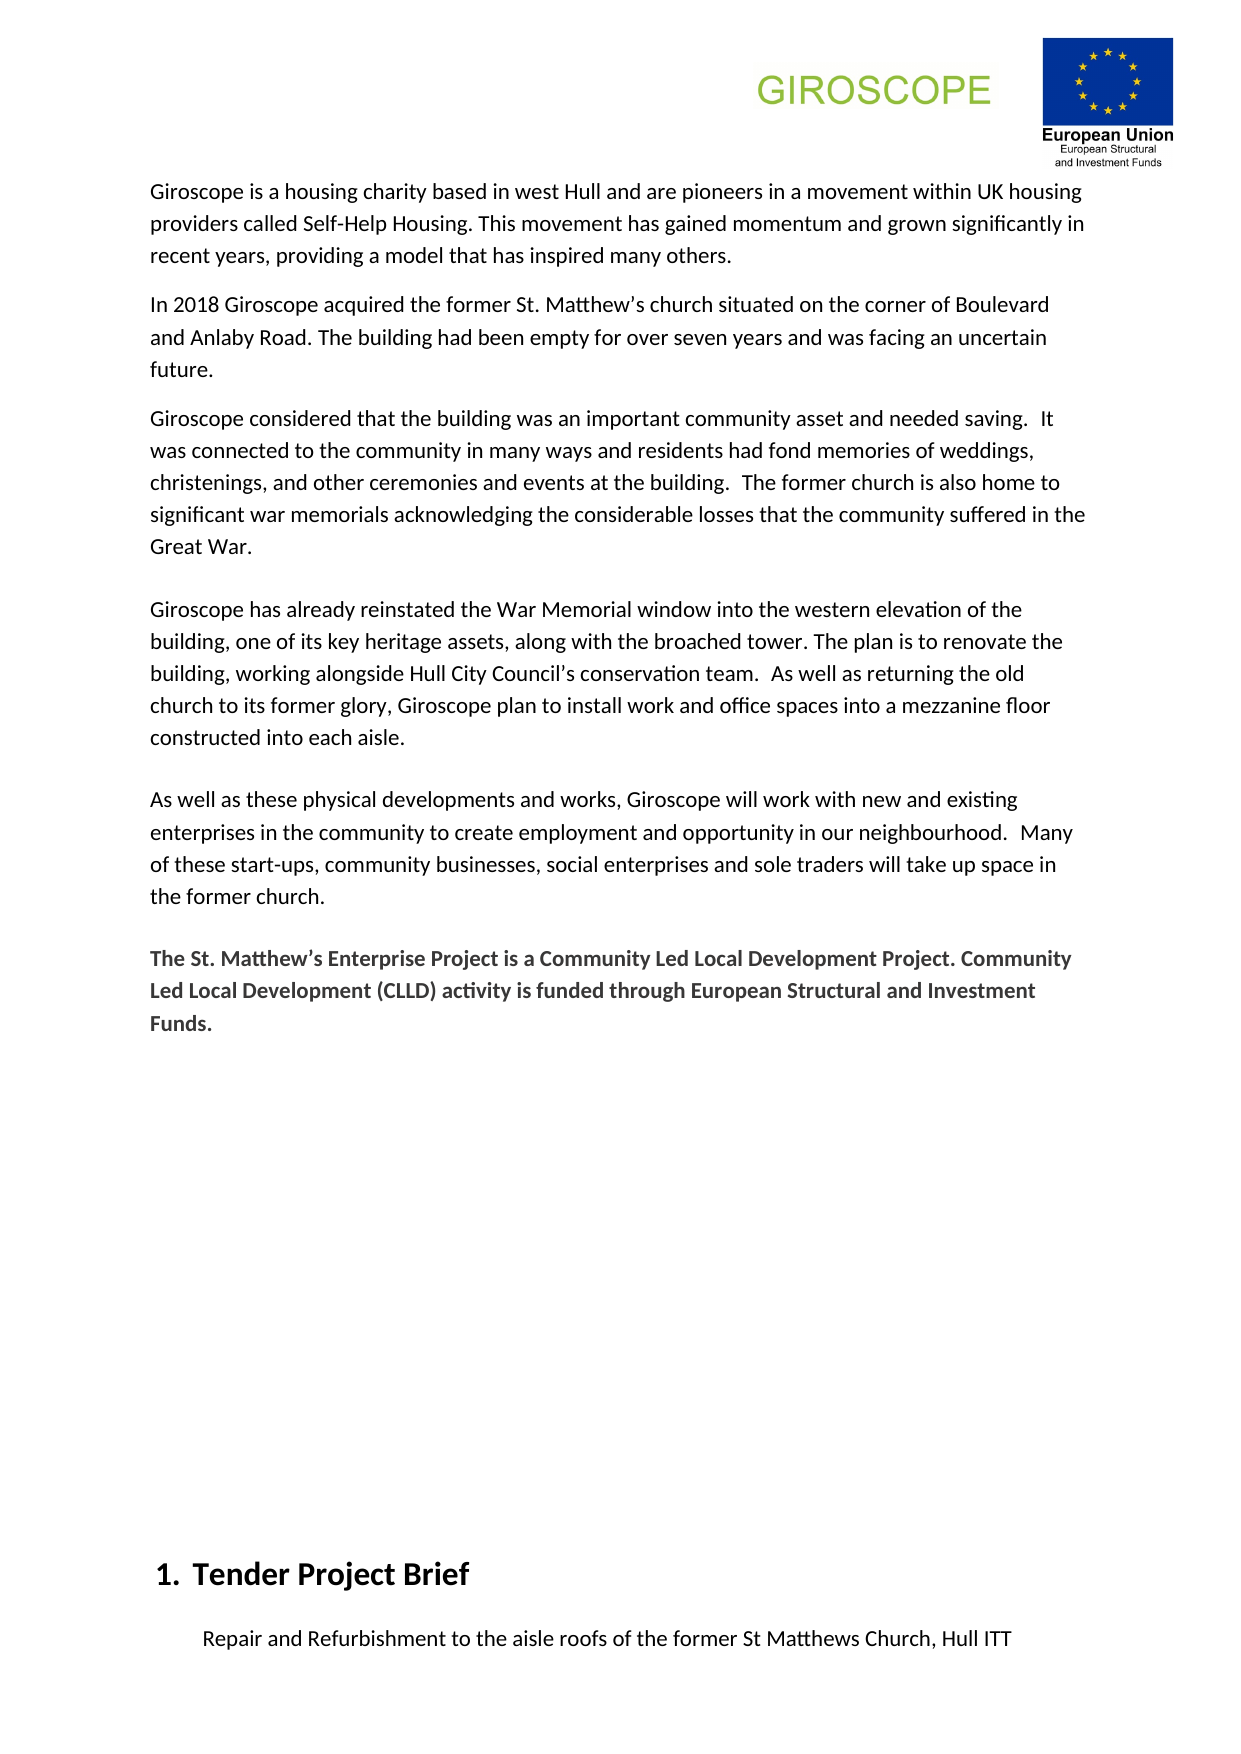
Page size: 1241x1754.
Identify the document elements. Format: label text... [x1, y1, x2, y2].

list Tender Project Brief [155, 1553, 1090, 1594]
text As well as these physical developments and works, Giroscope will work with new and existing enterprises in the community to create employment and opportunity in our neighbourhood. Many of these start-ups, community businesses, social enterprises and sole traders will take up space in the former church. [150, 786, 1090, 910]
text Giroscope has already reinstated the War Memorial window into the western elevation of the building, one of its key heritage assets, along with the broached tower. The plan is to renovate the building, working alongside Hull City Council’s conservation team. As well as returning the old church to its former glory, Giroscope plan to install work and office spaces into a mezzanine floor constructed into each aisle. [150, 595, 1090, 751]
text Giroscope considered that the building was an important community asset and needed saving. It was connected to the community in many ways and residents had fond memories of weddings, christenings, and other ceremonies and events at the building. The former church is also home to significant war memorials acknowledging the considerable losses that the community suffered in the Great War. [150, 404, 1090, 561]
picture [1042, 37, 1174, 169]
picture [753, 62, 1000, 109]
text In 2018 Giroscope acquired the former St. Matthew’s church situated on the corner of Boulevard and Anlaby Road. The building had been empty for over seven years and was facing an uncertain future. [150, 291, 1090, 383]
text The St. Matthew’s Enterprise Project is a Community Led Local Development Project. Community Led Local Development (CLLD) activity is funded through European Structural and Investment Funds. [150, 944, 1090, 1037]
text Giroscope is a housing charity based in west Hull and are pioneers in a movement within UK housing providers called Self-Help Housing. This movement has gained momentum and grown significantly in recent years, providing a model that has inspired many others. [150, 177, 1090, 270]
